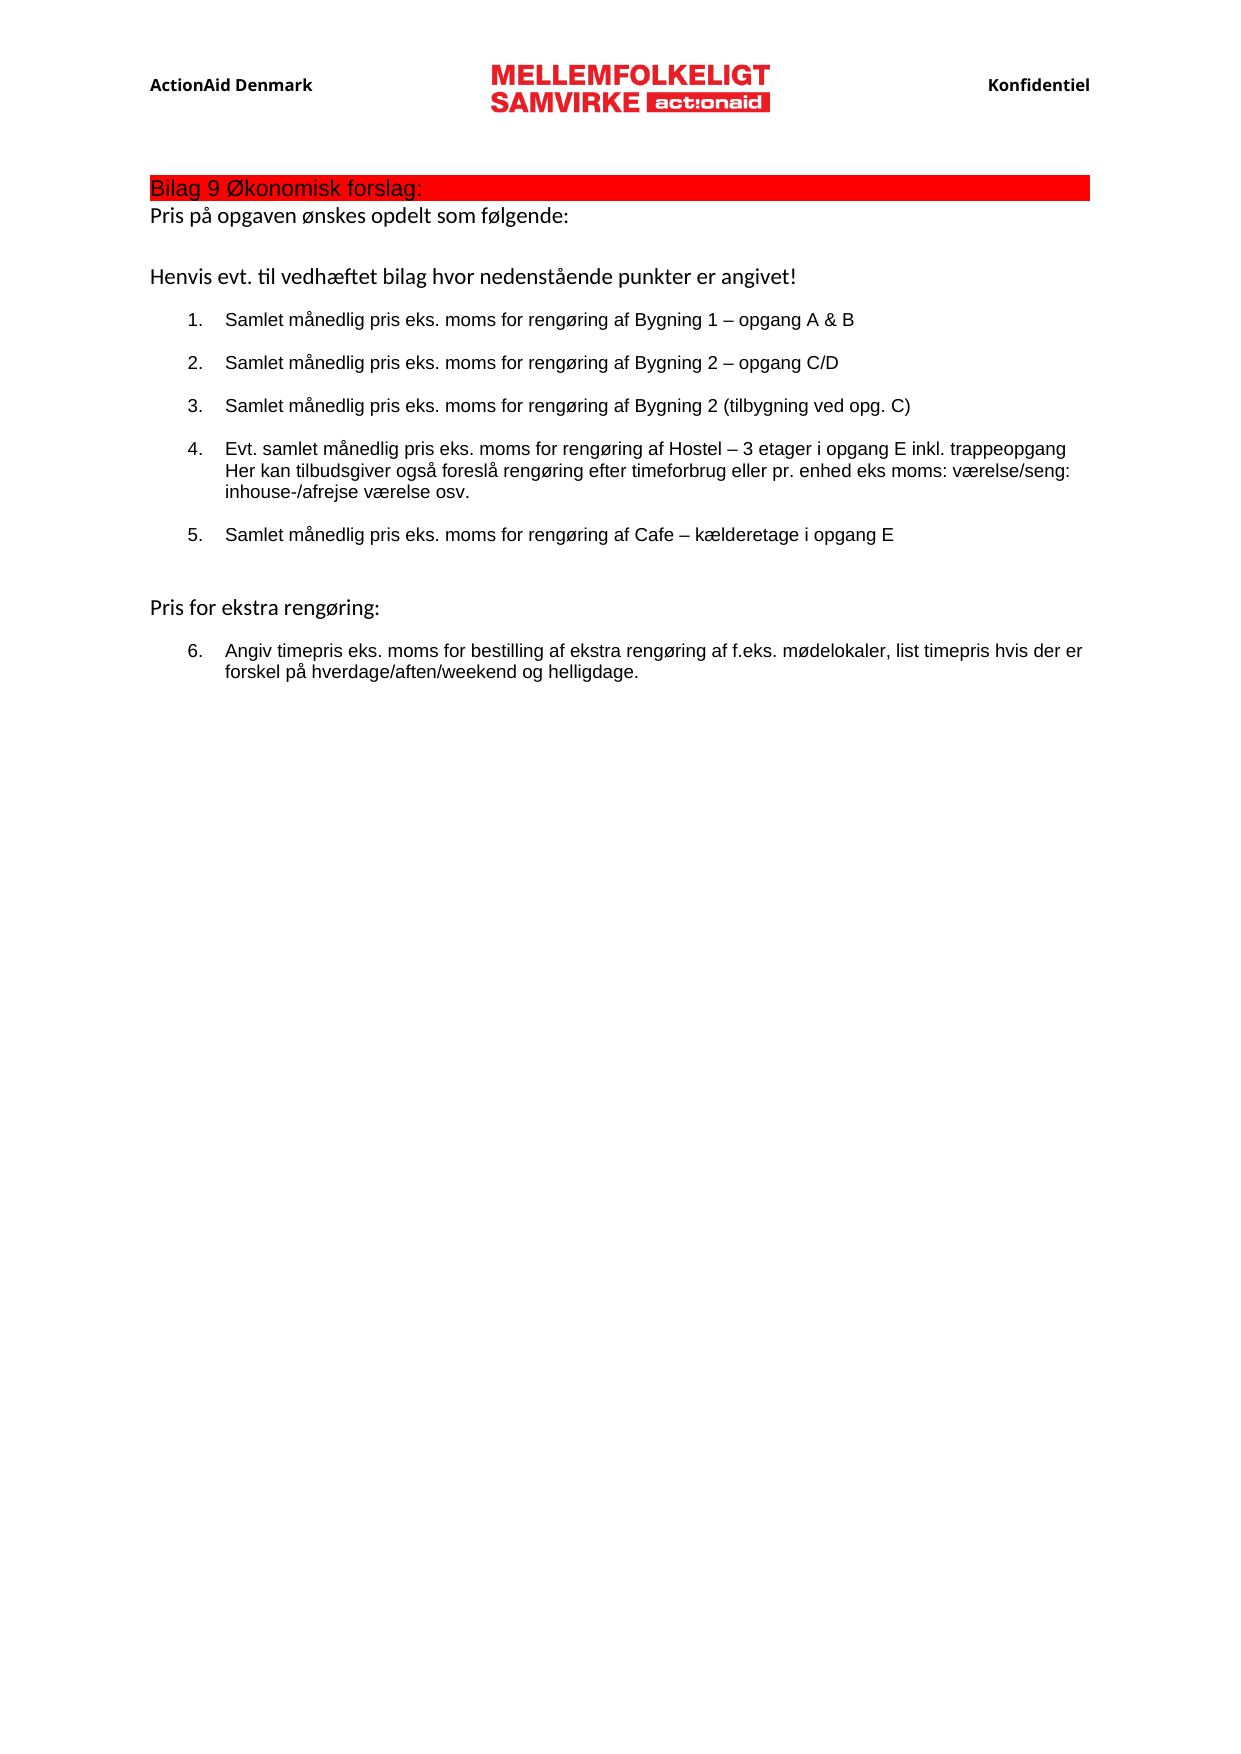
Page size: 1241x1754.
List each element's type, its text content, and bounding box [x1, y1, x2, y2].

list Evt. samlet månedlig pris eks. moms for rengøring af Hostel – 3 etager i opgang E inkl. trappeopgang Her kan tilbudsgiver også foreslå rengøring efter timeforbrug eller pr. enhed eks moms: værelse/seng: inhouse-/afrejse værelse osv. [187, 438, 1090, 524]
picture [482, 61, 805, 148]
list Angiv timepris eks. moms for bestilling af ekstra rengøring af f.eks. mødelokaler, list timepris hvis der er forskel på hverdage/aften/weekend og helligdage. [187, 639, 1090, 683]
text Pris for ekstra rengøring: [150, 593, 1090, 621]
text Pris på opgaven ønskes opdelt som følgende: Henvis evt. til vedhæftet bilag hvor nedenstående punkter er angivet! [150, 201, 1090, 290]
list Samlet månedlig pris eks. moms for rengøring af Bygning 2 – opgang C/D [187, 352, 1090, 395]
subtitle Bilag 9 Økonomisk forslag: [150, 175, 1090, 201]
list Samlet månedlig pris eks. moms for rengøring af Bygning 1 – opgang A & B [187, 309, 1090, 352]
list Samlet månedlig pris eks. moms for rengøring af Cafe – kælderetage i opgang E [187, 524, 1090, 546]
list Samlet månedlig pris eks. moms for rengøring af Bygning 2 (tilbygning ved opg. C) [187, 395, 1090, 438]
